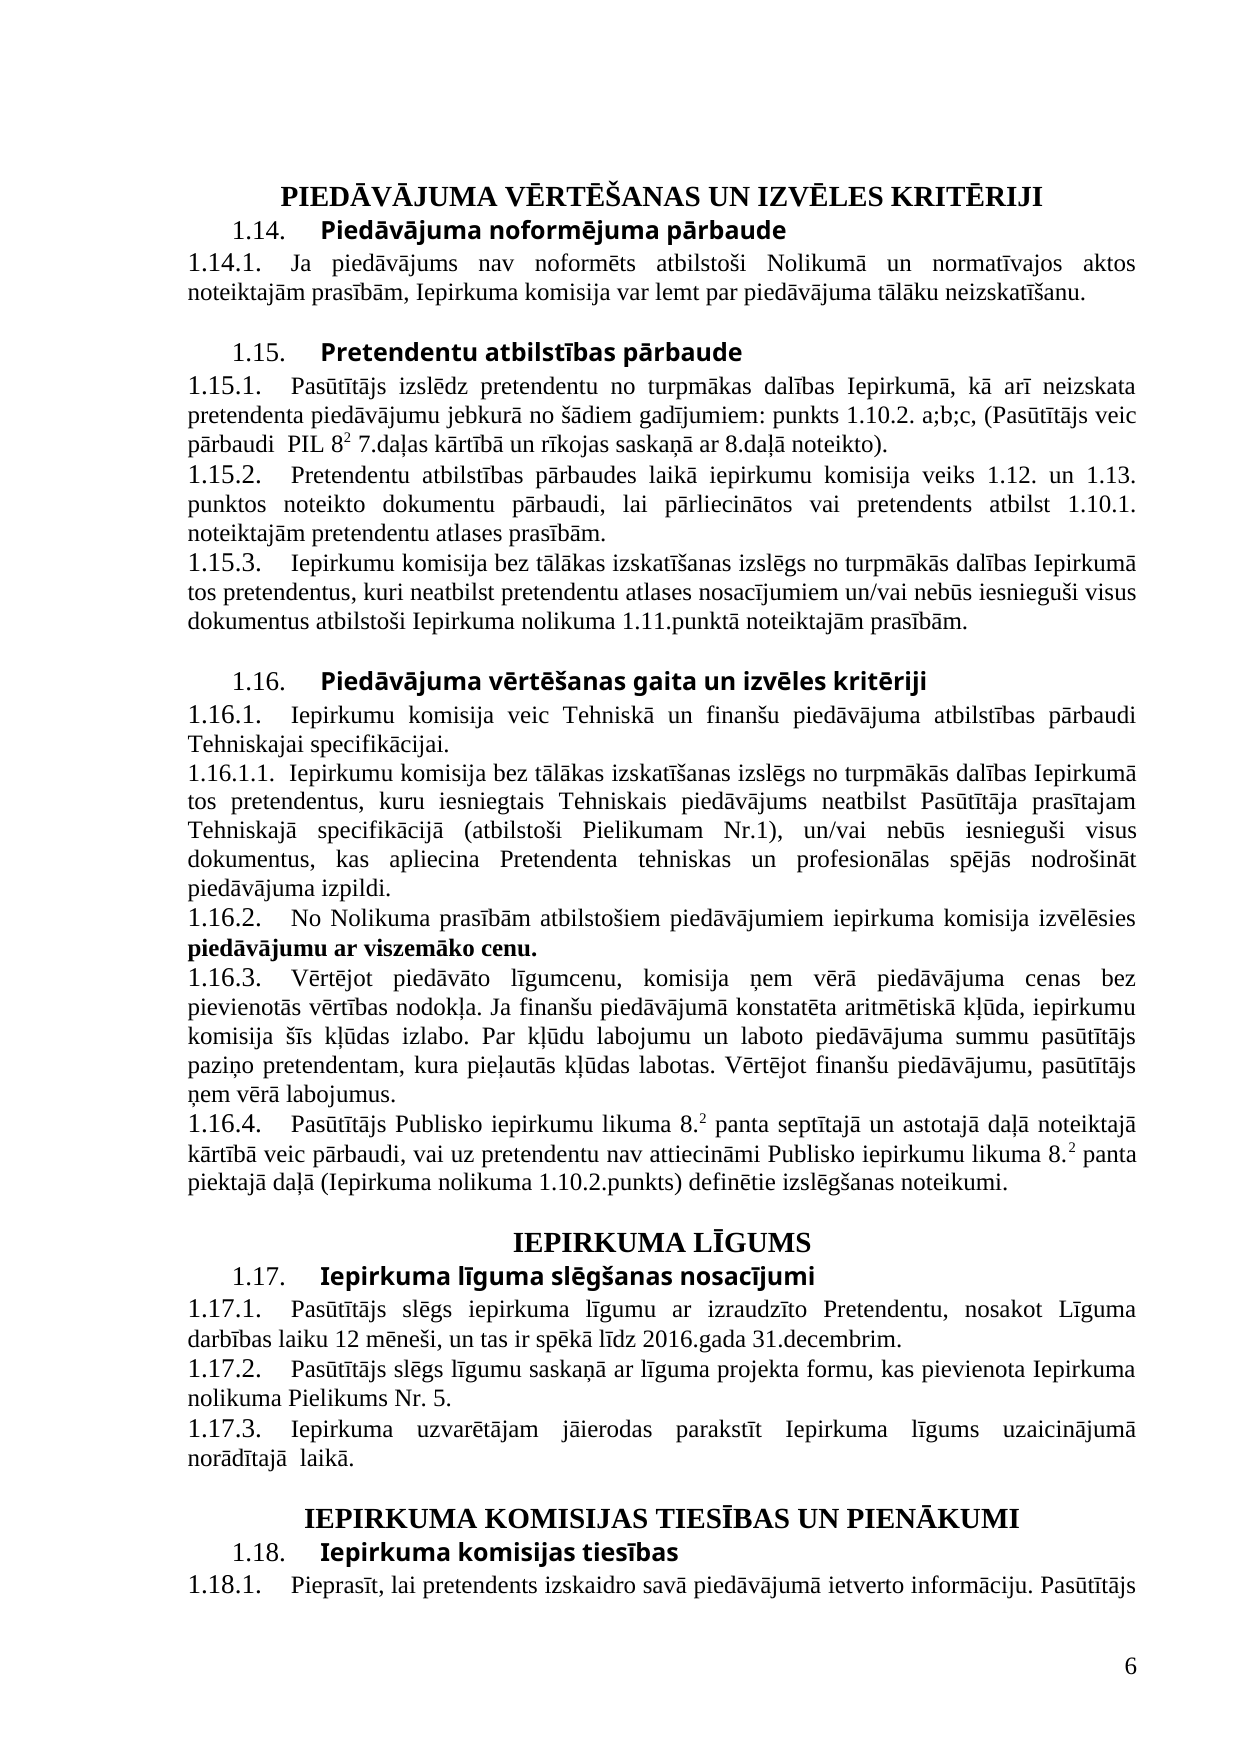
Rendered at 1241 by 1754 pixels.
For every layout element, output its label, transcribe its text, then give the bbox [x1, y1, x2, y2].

subtitle Pasūtītājs slēgs līgumu saskaņā ar līguma projekta formu, kas pievienota Iepirkuma nolikuma Pielikums Nr. 5. [187, 1352, 1137, 1412]
subtitle Iepirkuma līguma slēgšanas nosacījumi [232, 1258, 1137, 1292]
subtitle Piedāvājuma noformējuma pārbaude [232, 212, 1137, 246]
subtitle Iepirkuma komisijas tiesības [232, 1534, 1137, 1568]
subtitle 1.16.1.1. Iepirkumu komisija bez tālākas izskatīšanas izslēgs no turpmākās dalības Iepirkumā tos pretendentus, kuru iesniegtais Tehniskais piedāvājums neatbilst Pasūtītāja prasītajam Tehniskajā specifikācijā (atbilstoši Pielikumam Nr.1), un/vai nebūs iesnieguši visus dokumentus, kas apliecina Pretendenta tehniskas un profesionālas spējās nodrošināt piedāvājuma izpildi. [187, 758, 1137, 901]
subtitle No Nolikuma prasībām atbilstošiem piedāvājumiem iepirkuma komisija izvēlēsies piedāvājumu ar viszemāko cenu. [187, 901, 1137, 961]
subtitle Iepirkumu komisija bez tālākas izskatīšanas izslēgs no turpmākās dalības Iepirkumā tos pretendentus, kuri neatbilst pretendentu atlases nosacījumiem un/vai nebūs iesnieguši visus dokumentus atbilstoši Iepirkuma nolikuma 1.11.punktā noteiktajām prasībām. [187, 546, 1137, 635]
subtitle Ja piedāvājums nav noformēts atbilstoši Nolikumā un normatīvajos aktos noteiktajām prasībām, Iepirkuma komisija var lemt par piedāvājuma tālāku neizskatīšanu. [187, 246, 1137, 306]
subtitle Pretendentu atbilstības pārbaude [232, 335, 1137, 369]
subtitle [187, 1568, 1137, 1600]
subtitle Vērtējot piedāvāto līgumcenu, komisija ņem vērā piedāvājuma cenas bez pievienotās vērtības nodokļa. Ja finanšu piedāvājumā konstatēta aritmētiskā kļūda, iepirkumu komisija šīs kļūdas izlabo. Par kļūdu labojumu un laboto piedāvājuma summu pasūtītājs paziņo pretendentam, kura pieļautās kļūdas labotas. Vērtējot finanšu piedāvājumu, pasūtītājs ņem vērā labojumus. [187, 961, 1137, 1107]
subtitle Pasūtītājs slēgs iepirkuma līgumu ar izraudzīto Pretendentu, nosakot Līguma darbības laiku 12 mēneši, un tas ir spēkā līdz 2016.gada 31.decembrim. [187, 1292, 1137, 1352]
subtitle Piedāvājuma vērtēšanas gaita un izvēles kritēriji [232, 664, 1137, 698]
subtitle Iepirkumu komisija veic Tehniskā un finanšu piedāvājuma atbilstības pārbaudi Tehniskajai specifikācijai. [187, 698, 1137, 758]
subtitle Pasūtītājs Publisko iepirkumu likuma 8.2 panta septītajā un astotajā daļā noteiktajā kārtībā veic pārbaudi, vai uz pretendentu nav attiecināmi Publisko iepirkumu likuma 8.2 panta piektajā daļā (Iepirkuma nolikuma 1.10.2.punkts) definētie izslēgšanas noteikumi. [187, 1107, 1137, 1196]
title IEPIRKUMA LĪGUMS [187, 1225, 1137, 1258]
title IEPIRKUMA KOMISIJAS TIESĪBAS UN PIENĀKUMI [187, 1501, 1137, 1534]
title PIEDĀVĀJUMA VĒRTĒŠANAS UN IZVĒLES KRITĒRIJI [187, 179, 1137, 212]
subtitle Iepirkuma uzvarētājam jāierodas parakstīt Iepirkuma līgums uzaicinājumā norādītajā laikā. [187, 1412, 1137, 1472]
subtitle Pretendentu atbilstības pārbaudes laikā iepirkumu komisija veiks 1.12. un 1.13. punktos noteikto dokumentu pārbaudi, lai pārliecinātos vai pretendents atbilst 1.10.1. noteiktajām pretendentu atlases prasībām. [187, 458, 1137, 546]
subtitle Pasūtītājs izslēdz pretendentu no turpmākas dalības Iepirkumā, kā arī neizskata pretendenta piedāvājumu jebkurā no šādiem gadījumiem: punkts 1.10.2. a;b;c, (Pasūtītājs veic pārbaudi PIL 82 7.daļas kārtībā un rīkojas saskaņā ar 8.daļā noteikto). [187, 369, 1137, 458]
